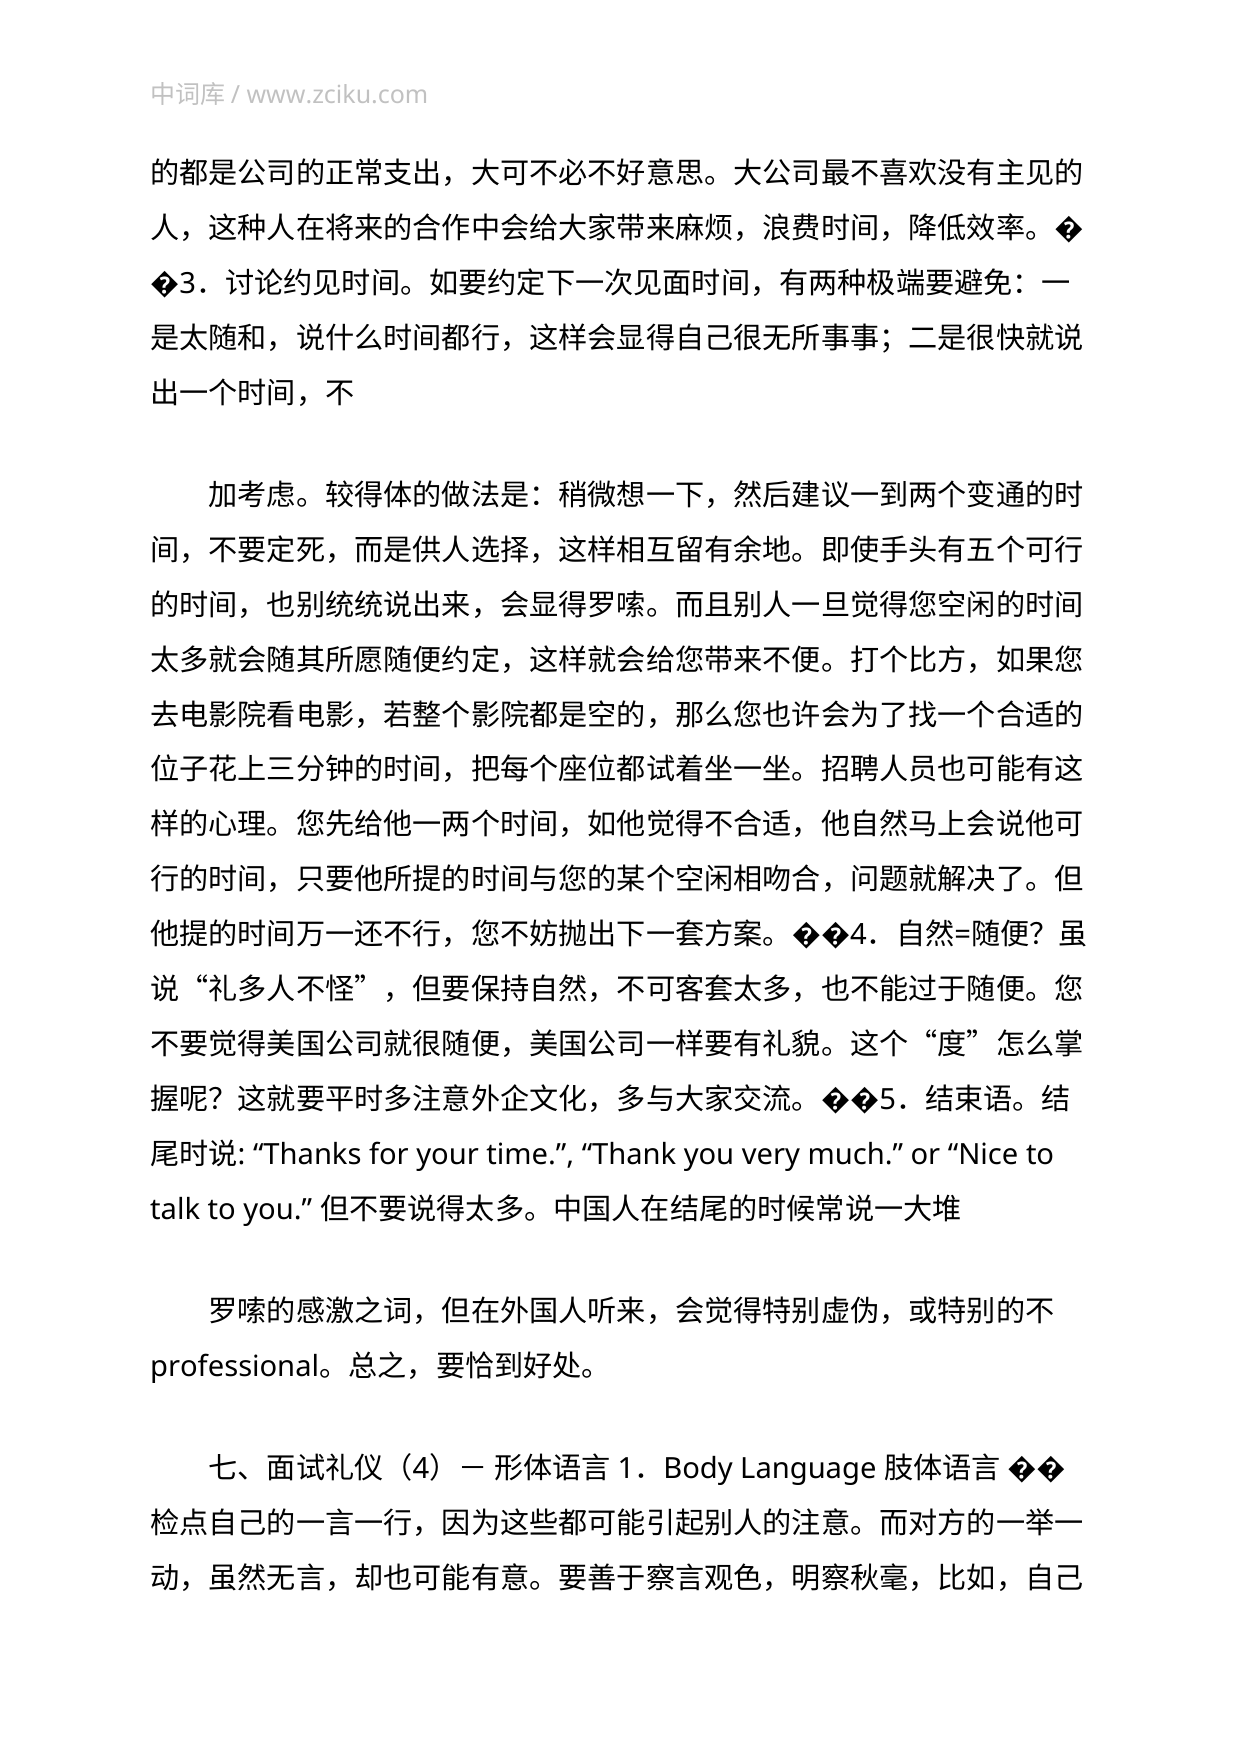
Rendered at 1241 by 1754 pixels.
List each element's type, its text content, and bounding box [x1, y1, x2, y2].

text 加考虑。较得体的做法是：稍微想一下，然后建议一到两个变通的时间，不要定死，而是供人选择，这样相互留有余地。即使手头有五个可行的时间，也别统统说出来，会显得罗嗦。而且别人一旦觉得您空闲的时间太多就会随其所愿随便约定，这样就会给您带来不便。打个比方，如果您去电影院看电影，若整个影院都是空的，那么您也许会为了找一个合适的位子花上三分钟的时间，把每个座位都试着坐一坐。招聘人员也可能有这样的心理。您先给他一两个时间，如他觉得不合适，他自然马上会说他可行的时间，只要他所提的时间与您的某个空闲相吻合，问题就解决了。但他提的时间万一还不行，您不妨抛出下一套方案。��4．自然=随便？虽说“礼多人不怪”，但要保持自然，不可客套太多，也不能过于随便。您不要觉得美国公司就很随便，美国公司一样要有礼貌。这个“度”怎么掌握呢？这就要平时多注意外企文化，多与大家交流。��5．结束语。结尾时说: “Thanks for your time.”, “Thank you very much.” or “Nice to talk to you.” 但不要说得太多。中国人在结尾的时候常说一大堆 [150, 471, 1090, 1228]
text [150, 150, 1090, 412]
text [150, 1444, 1090, 1596]
text 罗嗦的感激之词，但在外国人听来，会觉得特别虚伪，或特别的不professional。总之，要恰到好处。 [150, 1287, 1090, 1385]
